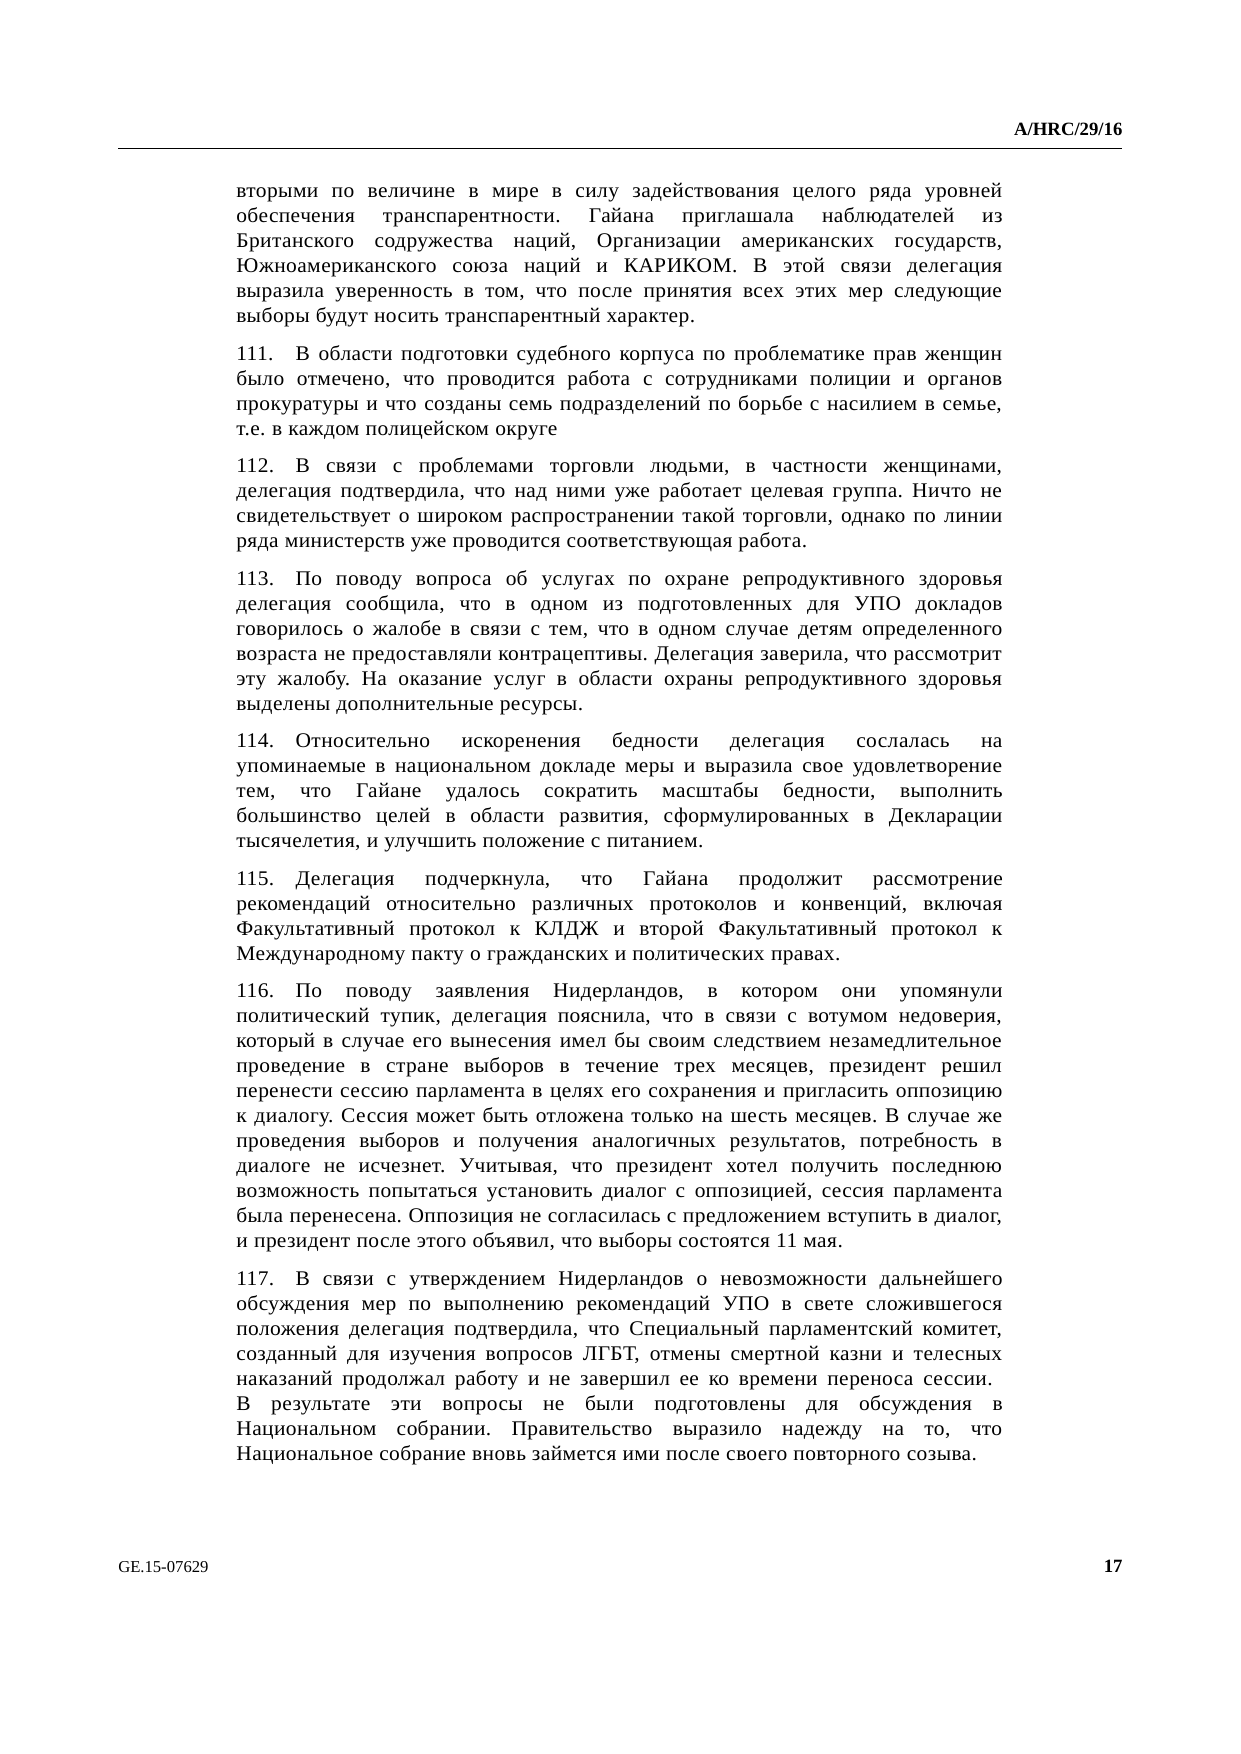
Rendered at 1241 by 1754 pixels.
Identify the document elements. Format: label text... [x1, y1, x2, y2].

text 112. В связи с проблемами торговли людьми, в частности женщинами, делегация подтвердила, что над ними уже работает целевая группа. Ничто не свидетельствует о широком распространении такой торговли, однако по линии ряда министерств уже проводится соответствующая работа. [236, 452, 1004, 552]
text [236, 177, 1004, 327]
text 114. Относительно искоренения бедности делегация сослалась на упоминаемые в национальном докладе меры и выразила свое удовлетворение тем, что Гайане удалось сократить масштабы бедности, выполнить большинство целей в области развития, сформулированных в Декларации тысячелетия, и улучшить положение с питанием. [236, 727, 1004, 852]
text 116. По поводу заявления Нидерландов, в котором они упомянули политический тупик, делегация пояснила, что в связи с вотумом недоверия, который в случае его вынесения имел бы своим следствием незамедлительное проведение в стране выборов в течение трех месяцев, президент решил перенести сессию парламента в целях его сохранения и пригласить оппозицию к диалогу. Сессия может быть отложена только на шесть месяцев. В случае же проведения выборов и получения аналогичных результатов, потребность в диалоге не исчезнет. Учитывая, что президент хотел получить последнюю возможность попытаться установить диалог с оппозицией, сессия парламента была перенесена. Оппозиция не согласилась с предложением вступить в диалог, и президент после этого объявил, что выборы состоятся 11 мая. [236, 977, 1004, 1252]
text 115. Делегация подчеркнула, что Гайана продолжит рассмотрение рекомендаций относительно различных протоколов и конвенций, включая Факультативный протокол к КЛДЖ и второй Факультативный протокол к Международному пакту о гражданских и политических правах. [236, 865, 1004, 965]
text 113. По поводу вопроса об услугах по охране репродуктивного здоровья делегация сообщила, что в одном из подготовленных для УПО докладов говорилось о жалобе в связи с тем, что в одном случае детям определенного возраста не предоставляли контрацептивы. Делегация заверила, что рассмотрит эту жалобу. На оказание услуг в области охраны репродуктивного здоровья выделены дополнительные ресурсы. [236, 565, 1004, 715]
text 111. В области подготовки судебного корпуса по проблематике прав женщин было отмечено, что проводится работа с сотрудниками полиции и органов прокуратуры и что созданы семь подразделений по борьбе с насилием в семье, т.е. в каждом полицейском округе [236, 340, 1004, 440]
text 117. В связи с утверждением Нидерландов о невозможности дальнейшего обсуждения мер по выполнению рекомендаций УПО в свете сложившегося положения делегация подтвердила, что Специальный парламентский комитет, созданный для изучения вопросов ЛГБТ, отмены смертной казни и телесных наказаний продолжал работу и не завершил ее ко времени переноса сессии. В результате эти вопросы не были подготовлены для обсуждения в Национальном собрании. Правительство выразило надежду на то, что Национальное собрание вновь займется ими после своего повторного созыва. [236, 1265, 1004, 1465]
